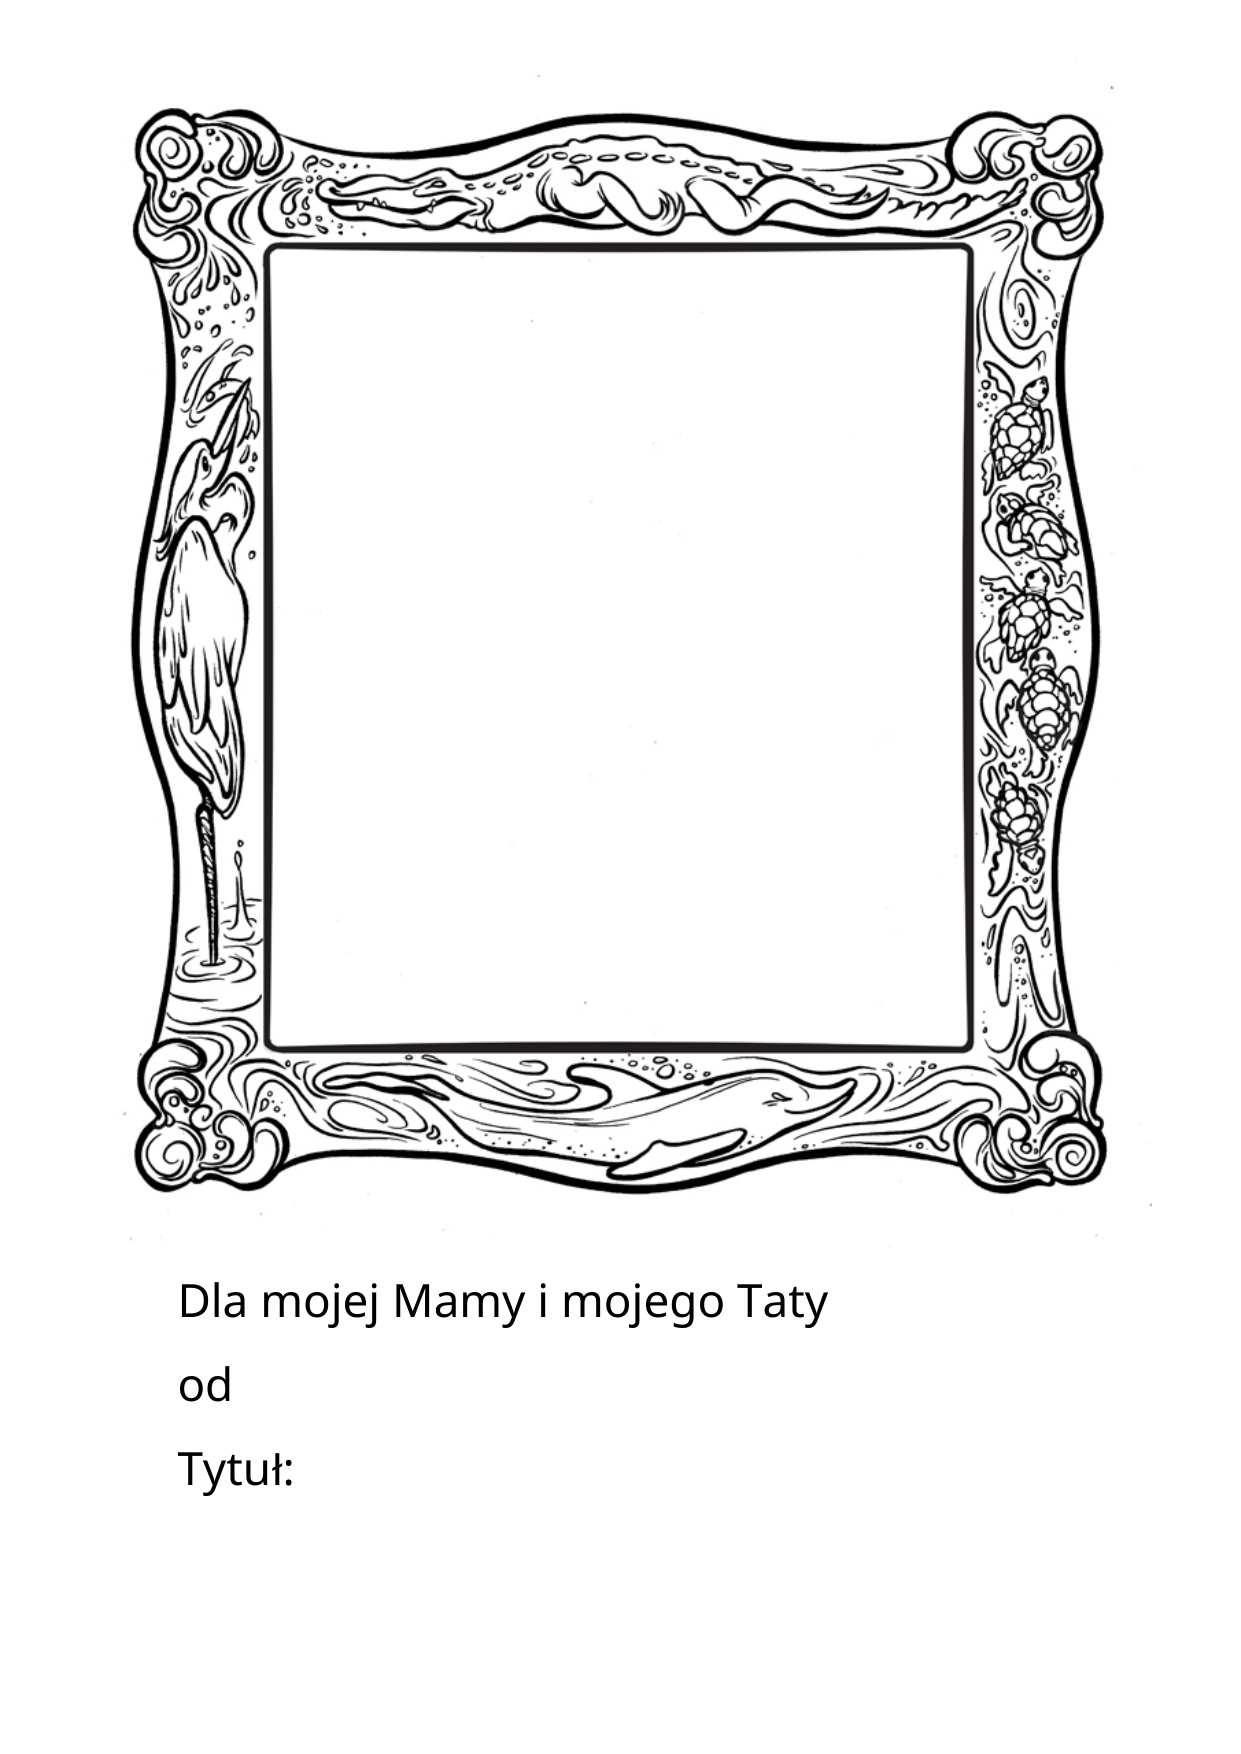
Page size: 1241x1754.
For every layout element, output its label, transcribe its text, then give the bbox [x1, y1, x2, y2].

text Tytuł: [103, 1437, 1152, 1499]
picture [103, 59, 1152, 1250]
text od [103, 1353, 1152, 1415]
text Dla mojej Mamy i mojego Taty [103, 1269, 1152, 1331]
